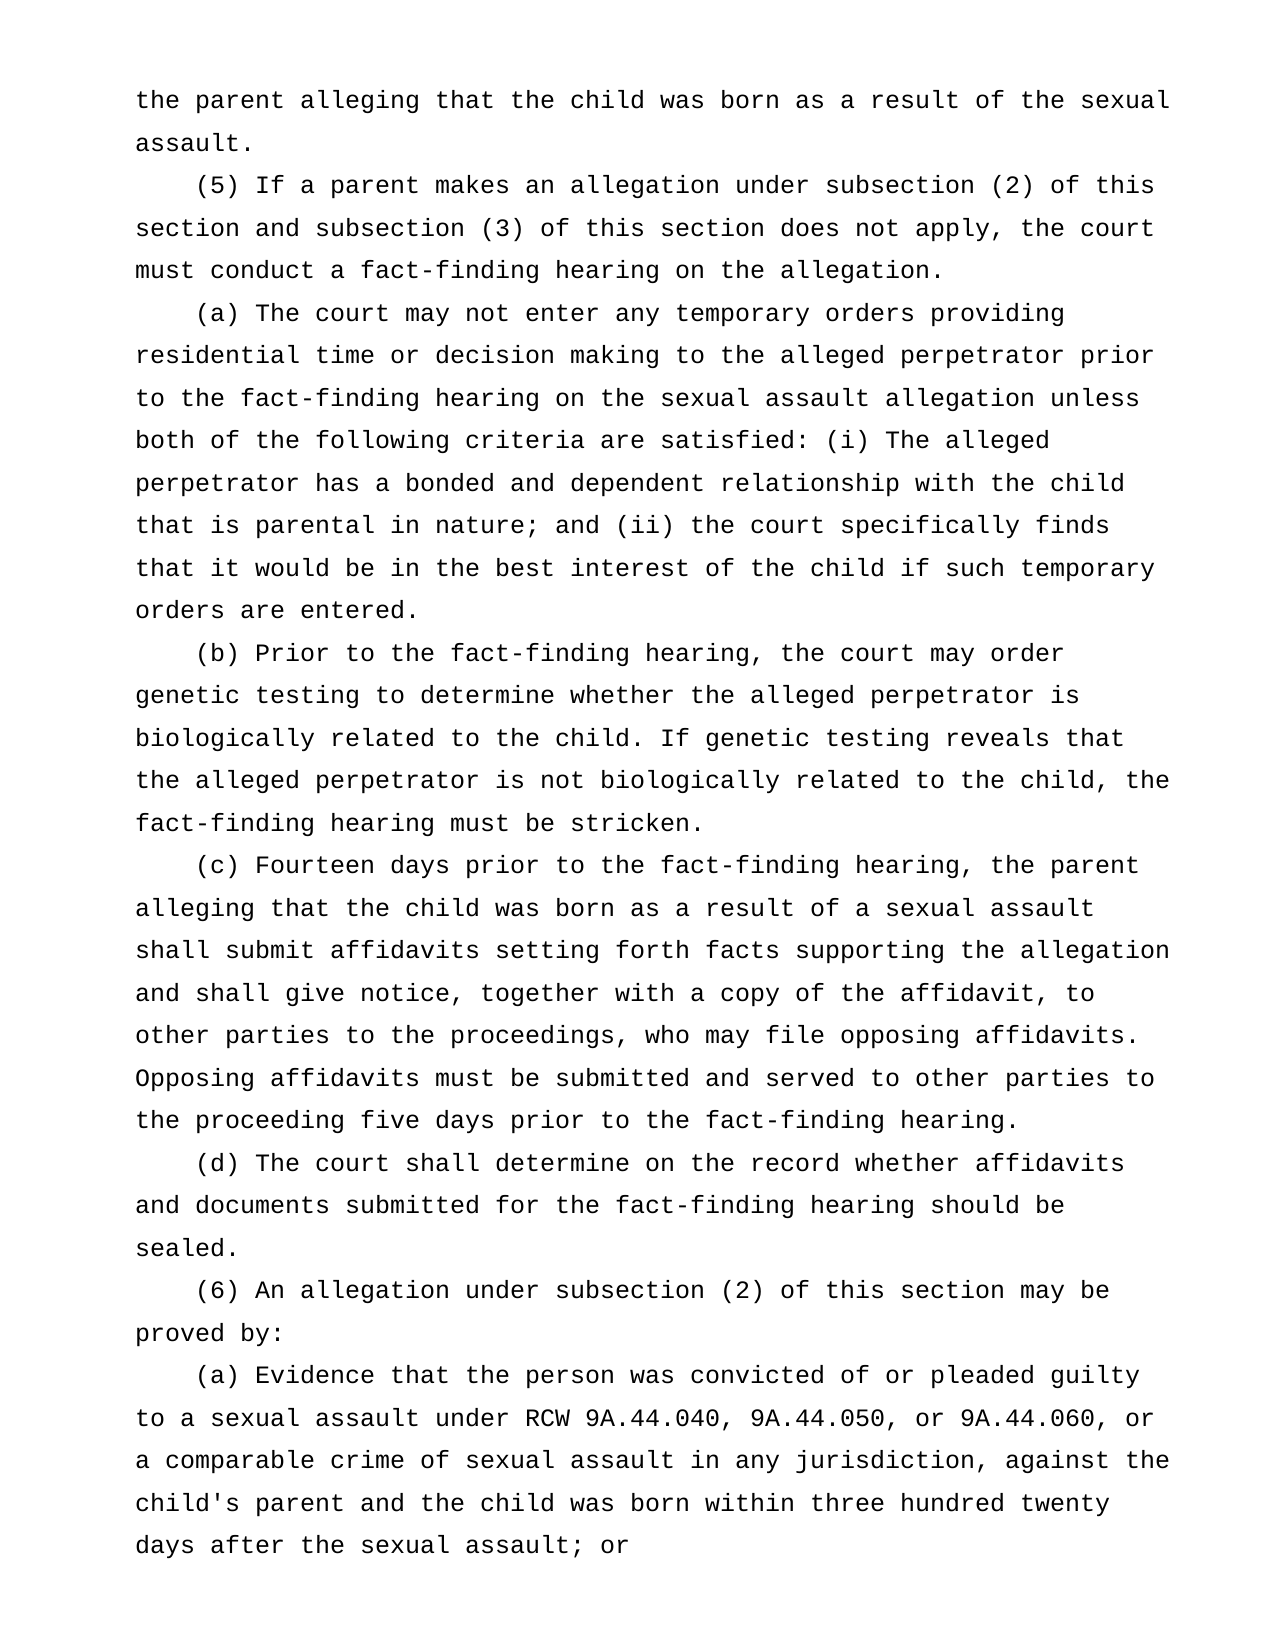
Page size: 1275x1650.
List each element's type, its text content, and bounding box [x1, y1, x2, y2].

text (a) Evidence that the person was convicted of or pleaded guilty to a sexual assault under RCW 9A.44.040, 9A.44.050, or 9A.44.060, or a comparable crime of sexual assault in any jurisdiction, against the child's parent and the child was born within three hundred twenty days after the sexual assault; or [135, 1350, 1170, 1562]
text (a) The court may not enter any temporary orders providing residential time or decision making to the alleged perpetrator prior to the fact-finding hearing on the sexual assault allegation unless both of the following criteria are satisfied: (i) The alleged perpetrator has a bonded and dependent relationship with the child that is parental in nature; and (ii) the court specifically finds that it would be in the best interest of the child if such temporary orders are entered. [135, 287, 1170, 627]
text (6) An allegation under subsection (2) of this section may be proved by: [135, 1265, 1170, 1350]
text (5) If a parent makes an allegation under subsection (2) of this section and subsection (3) of this section does not apply, the court must conduct a fact-finding hearing on the allegation. [135, 160, 1170, 287]
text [135, 75, 1170, 160]
text (d) The court shall determine on the record whether affidavits and documents submitted for the fact-finding hearing should be sealed. [135, 1137, 1170, 1265]
text (c) Fourteen days prior to the fact-finding hearing, the parent alleging that the child was born as a result of a sexual assault shall submit affidavits setting forth facts supporting the allegation and shall give notice, together with a copy of the affidavit, to other parties to the proceedings, who may file opposing affidavits. Opposing affidavits must be submitted and served to other parties to the proceeding five days prior to the fact-finding hearing. [135, 840, 1170, 1137]
text (b) Prior to the fact-finding hearing, the court may order genetic testing to determine whether the alleged perpetrator is biologically related to the child. If genetic testing reveals that the alleged perpetrator is not biologically related to the child, the fact-finding hearing must be stricken. [135, 627, 1170, 840]
